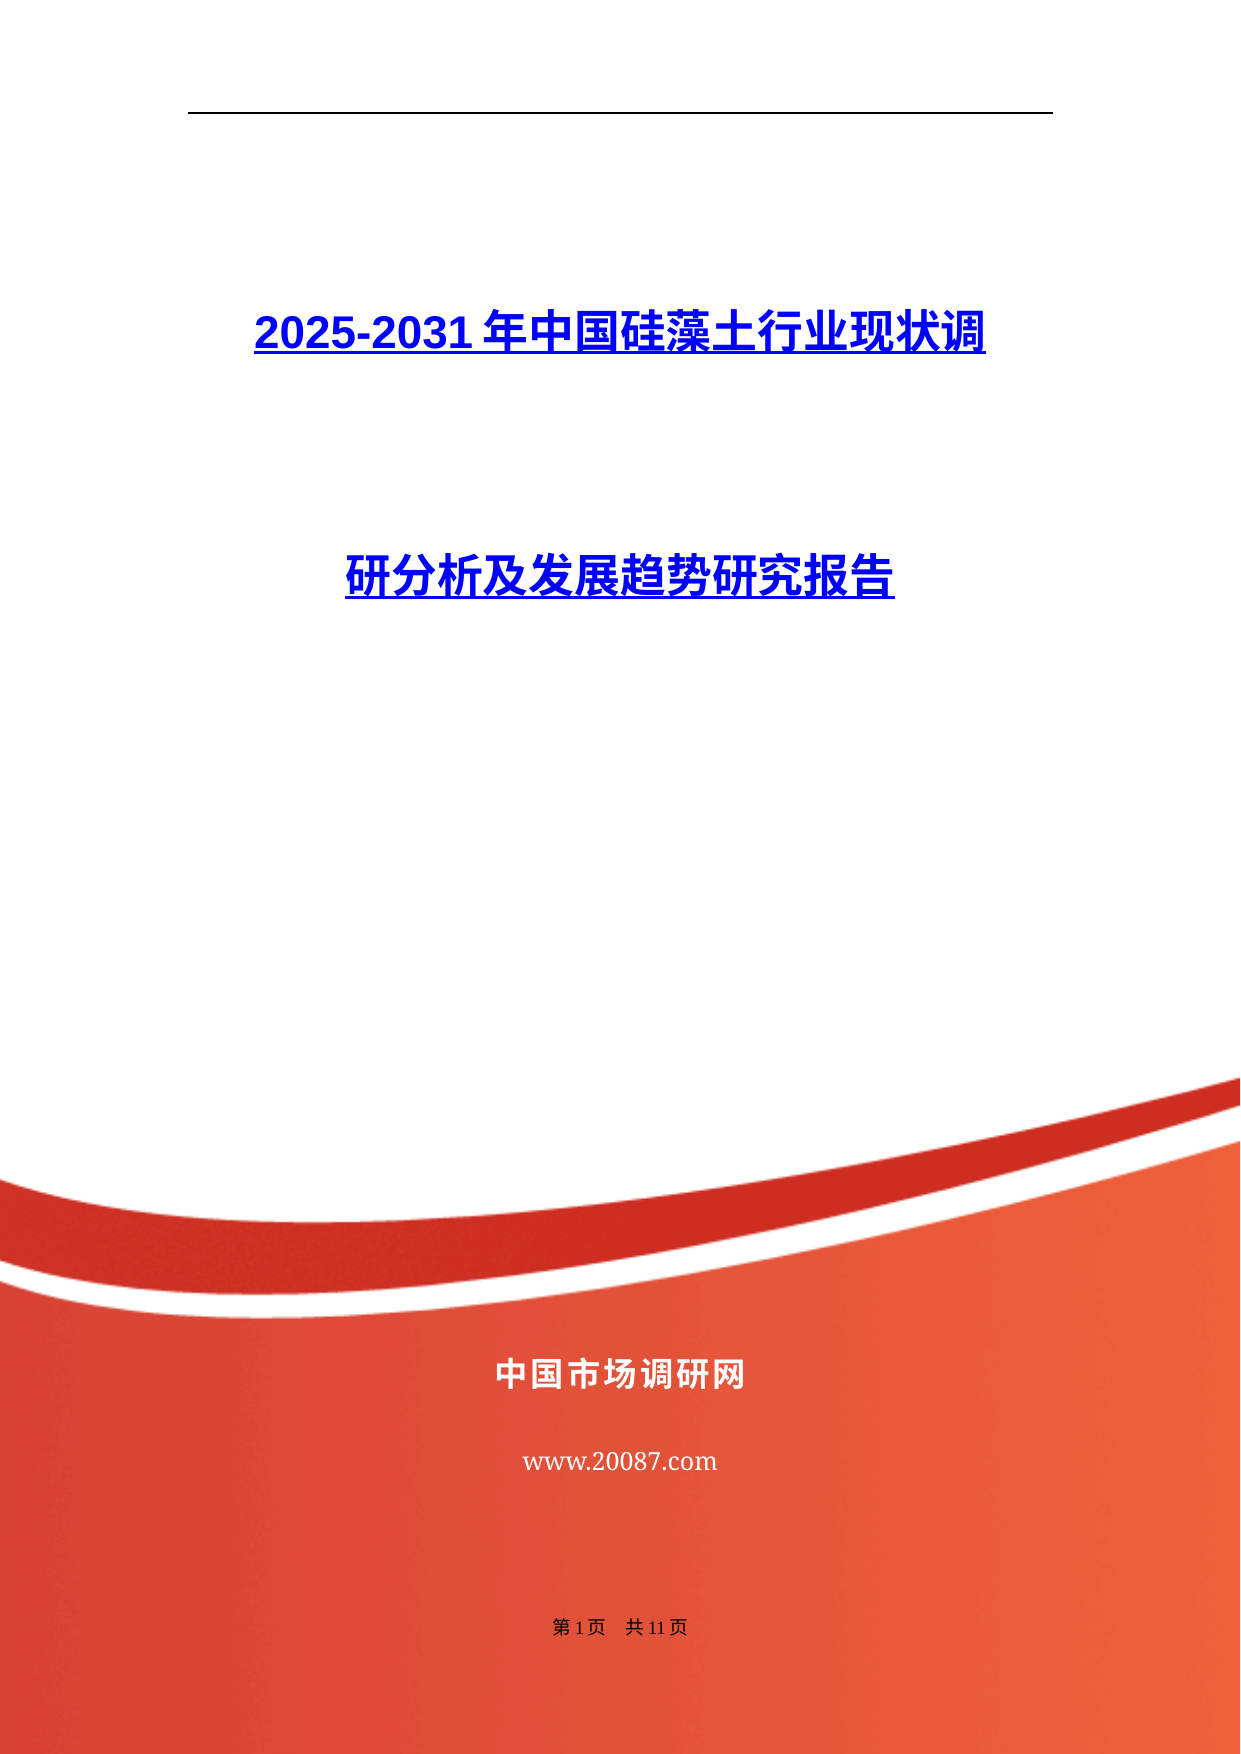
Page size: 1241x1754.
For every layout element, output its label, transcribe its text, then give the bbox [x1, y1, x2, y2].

text www.20087.com [187, 1428, 1053, 1493]
subtitle 中国市场调研网 [187, 1339, 1053, 1404]
picture [0, 1006, 1241, 1754]
table_header 2025-2031年中国硅藻土行业现状调研分析及发展趋势研究报告 [188, 207, 1053, 773]
